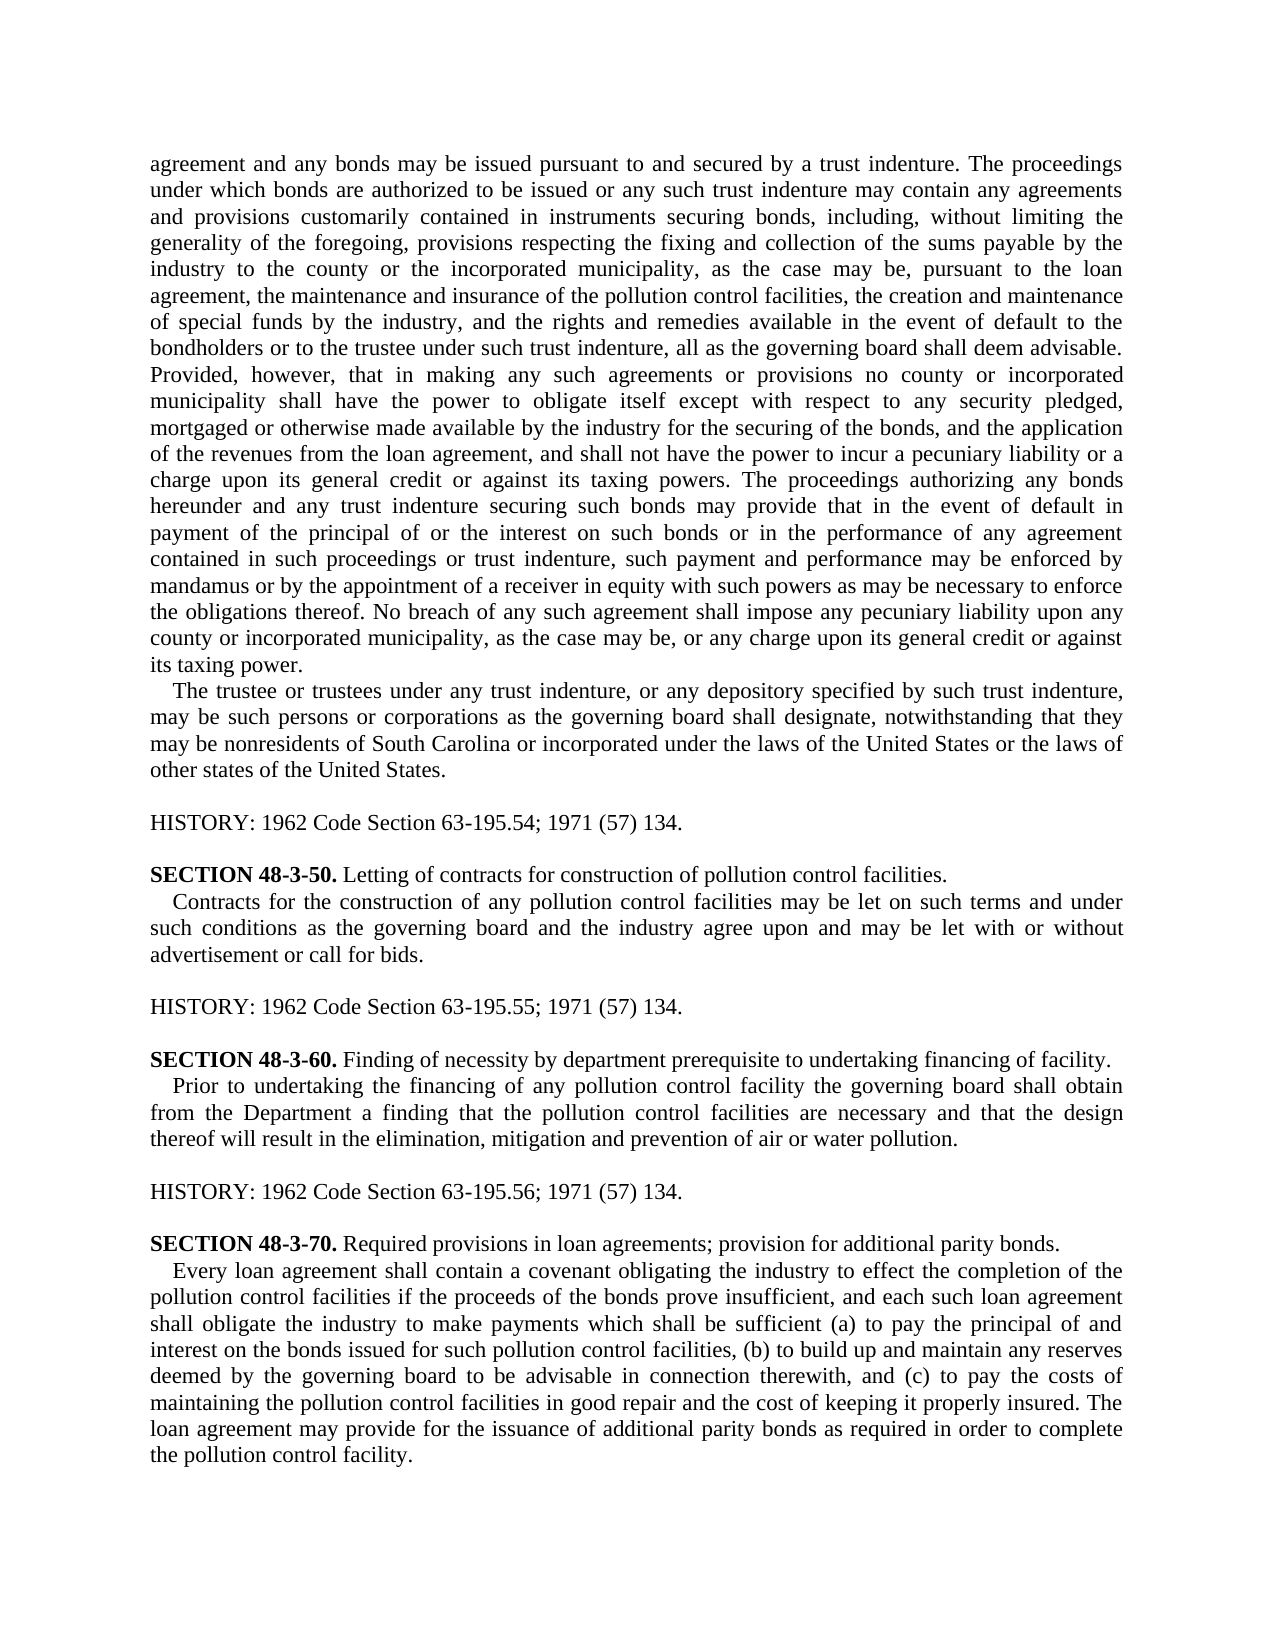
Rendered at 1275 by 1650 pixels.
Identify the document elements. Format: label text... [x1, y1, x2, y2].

text Every loan agreement shall contain a covenant obligating the industry to effect the completion of the pollution control facilities if the proceeds of the bonds prove insufficient, and each such loan agreement shall obligate the industry to make payments which shall be sufficient (a) to pay the principal of and interest on the bonds issued for such pollution control facilities, (b) to build up and maintain any reserves deemed by the governing board to be advisable in connection therewith, and (c) to pay the costs of maintaining the pollution control facilities in good repair and the cost of keeping it properly insured. The loan agreement may provide for the issuance of additional parity bonds as required in order to complete the pollution control facility. [150, 1257, 1125, 1468]
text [150, 150, 1125, 677]
text HISTORY: 1962 Code Section 63-195.54; 1971 (57) 134. [150, 809, 1125, 835]
text Prior to undertaking the financing of any pollution control facility the governing board shall obtain from the Department a finding that the pollution control facilities are necessary and that the design thereof will result in the elimination, mitigation and prevention of air or water pollution. [150, 1072, 1125, 1151]
text HISTORY: 1962 Code Section 63-195.56; 1971 (57) 134. [150, 1178, 1125, 1204]
text SECTION 48-3-60. Finding of necessity by department prerequisite to undertaking financing of facility. [150, 1046, 1125, 1072]
text Contracts for the construction of any pollution control facilities may be let on such terms and under such conditions as the governing board and the industry agree upon and may be let with or without advertisement or call for bids. [150, 888, 1125, 967]
text The trustee or trustees under any trust indenture, or any depository specified by such trust indenture, may be such persons or corporations as the governing board shall designate, notwithstanding that they may be nonresidents of South Carolina or incorporated under the laws of the United States or the laws of other states of the United States. [150, 677, 1125, 782]
text SECTION 48-3-70. Required provisions in loan agreements; provision for additional parity bonds. [150, 1231, 1125, 1257]
text SECTION 48-3-50. Letting of contracts for construction of pollution control facilities. [150, 862, 1125, 888]
text HISTORY: 1962 Code Section 63-195.55; 1971 (57) 134. [150, 993, 1125, 1020]
